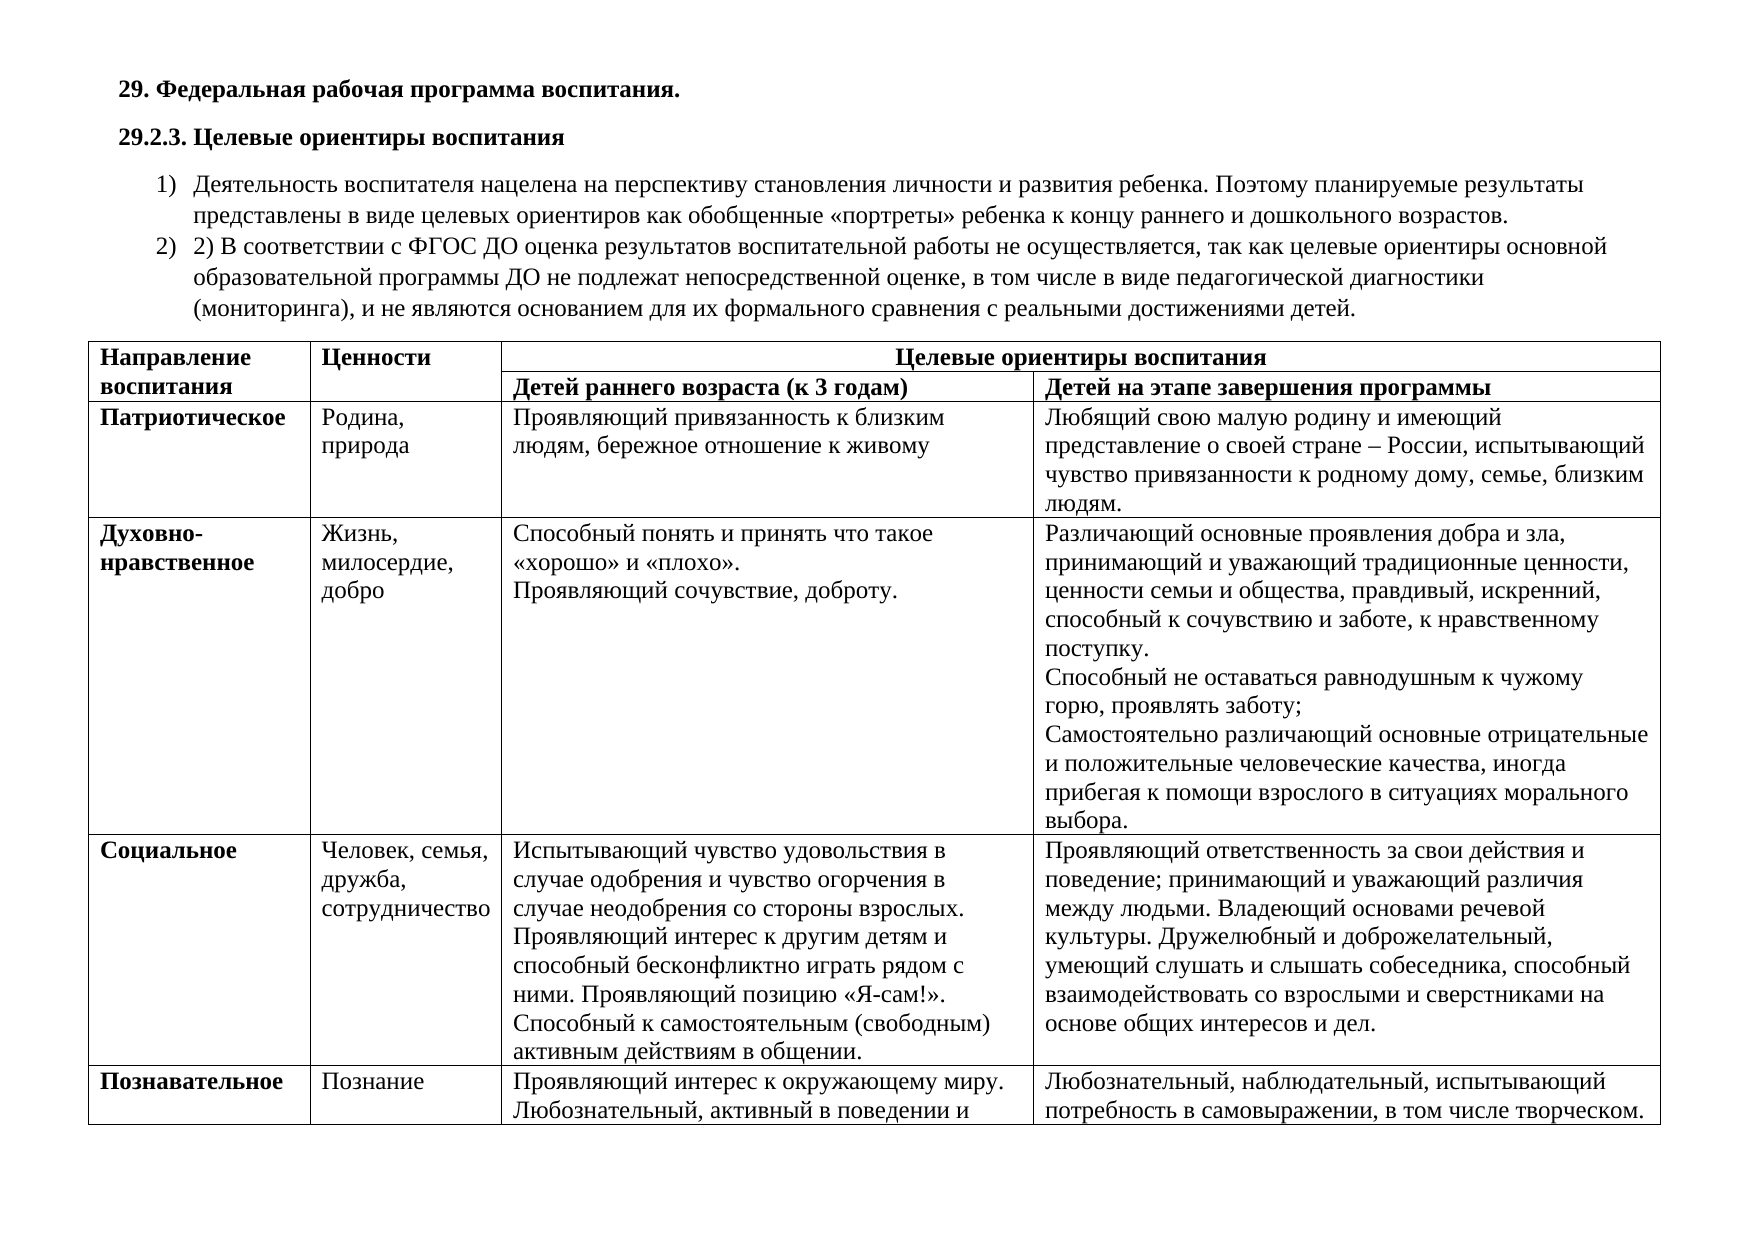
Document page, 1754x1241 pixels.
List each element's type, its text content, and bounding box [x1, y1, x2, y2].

table_header Ценности [311, 342, 501, 401]
table_cell Любящий свою малую родину и имеющий представление о своей стране – России, испытывающий чувство привязанности к родному дому, семье, близким людям. [1034, 402, 1660, 517]
text 29. Федеральная рабочая программа воспитания. [118, 74, 1636, 103]
table_cell Способный понять и принять что такое «хорошо» и «плохо». Проявляющий сочувствие, доброту. [502, 518, 1033, 834]
table_cell Человек, семья, дружба, сотрудничество [311, 835, 501, 1065]
list Деятельность воспитателя нацелена на перспективу становления личности и развития ребенка. Поэтому планируемые результаты представлены в виде целевых ориентиров как обобщенные «портреты» ребенка к концу раннего и дошкольного возрастов. [156, 169, 1636, 229]
table_cell Социальное [89, 835, 310, 1065]
table_header Направление воспитания [89, 342, 310, 401]
table_cell Патриотическое [89, 402, 310, 517]
table_cell Проявляющий ответственность за свои действия и поведение; принимающий и уважающий различия между людьми. Владеющий основами речевой культуры. Дружелюбный и доброжелательный, умеющий слушать и слышать собеседника, способный взаимодействовать со взрослыми и сверстниками на основе общих интересов и дел. [1034, 835, 1660, 1065]
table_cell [502, 1066, 1033, 1124]
text 29.2.3. Целевые ориентиры воспитания [118, 122, 1636, 150]
table_cell Жизнь, милосердие, добро [311, 518, 501, 834]
table_cell Различающий основные проявления добра и зла, принимающий и уважающий традиционные ценности, ценности семьи и общества, правдивый, искренний, способный к сочувствию и заботе, к нравственному поступку. Способный не оставаться равнодушным к чужому горю, проявлять заботу; Самостоятельно различающий основные отрицательные и положительные человеческие качества, иногда прибегая к помощи взрослого в ситуациях морального выбора. [1034, 518, 1660, 834]
table_cell Детей на этапе завершения программы [1034, 372, 1660, 401]
table_cell Познавательное [89, 1066, 310, 1124]
table_cell Познание [311, 1066, 501, 1124]
table_cell Проявляющий привязанность к близким людям, бережное отношение к живому [502, 402, 1033, 517]
table_cell Детей раннего возраста (к 3 годам) [502, 372, 1033, 401]
table_header Целевые ориентиры воспитания [502, 342, 1660, 371]
table_cell Духовно-нравственное [89, 518, 310, 834]
table_cell Испытывающий чувство удовольствия в случае одобрения и чувство огорчения в случае неодобрения со стороны взрослых. Проявляющий интерес к другим детям и способный бесконфликтно играть рядом с ними. Проявляющий позицию «Я-сам!». Способный к самостоятельным (свободным) активным действиям в общении. [502, 835, 1033, 1065]
table_cell Родина, природа [311, 402, 501, 517]
list 2) В соответствии с ФГОС ДО оценка результатов воспитательной работы не осуществляется, так как целевые ориентиры основной образовательной программы ДО не подлежат непосредственной оценке, в том числе в виде педагогической диагностики (мониторинга), и не являются основанием для их формального сравнения с реальными достижениями детей. [156, 231, 1636, 322]
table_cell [1034, 1066, 1660, 1124]
